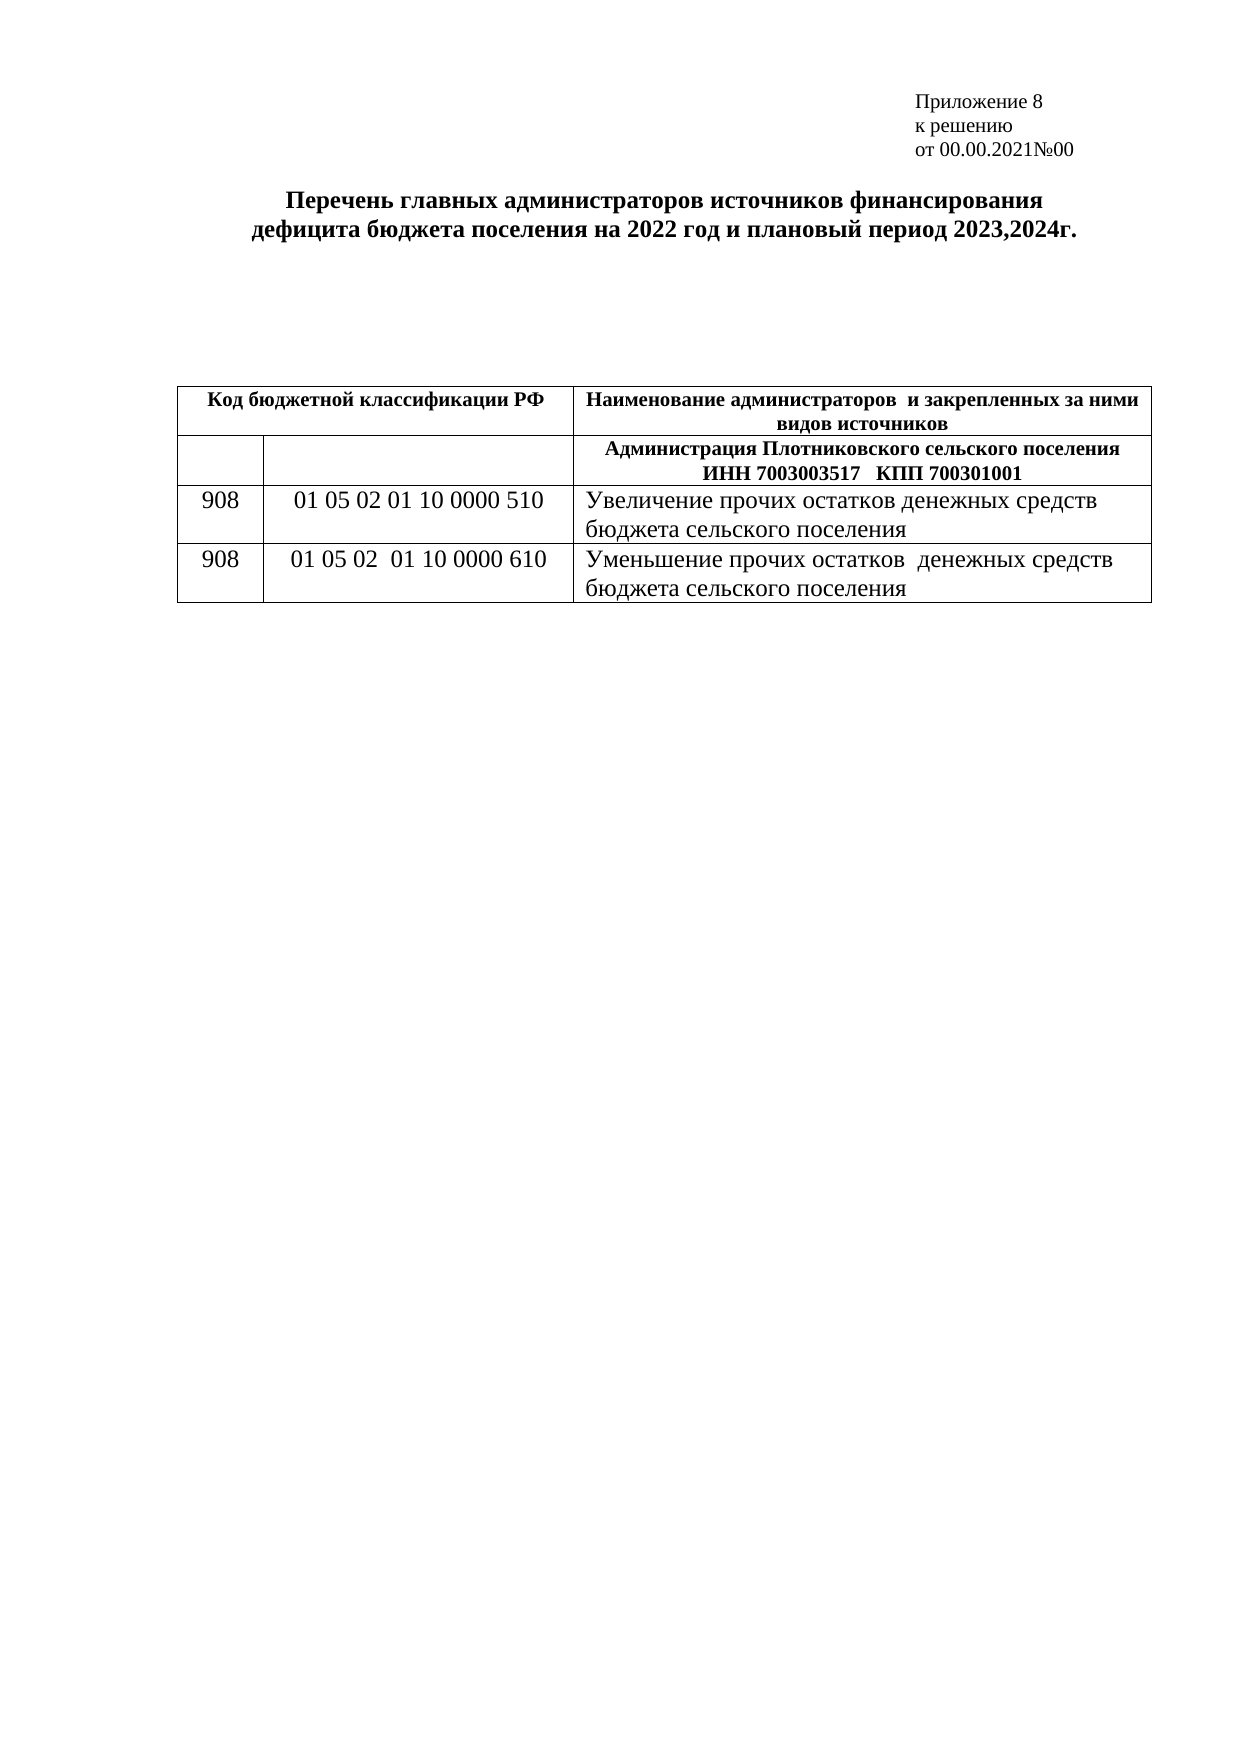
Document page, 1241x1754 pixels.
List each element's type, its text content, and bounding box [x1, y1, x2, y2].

table_cell 908 [178, 544, 263, 602]
table_cell [264, 436, 573, 484]
table_cell Администрация Плотниковского сельского поселения ИНН 7003003517 КПП 700301001 [574, 436, 1151, 484]
text дефицита бюджета поселения на 2022 год и плановый период 2023,2024г. [177, 214, 1152, 242]
text к решению [841, 113, 1152, 137]
text Приложение 8 [915, 89, 1152, 113]
table_cell Увеличение прочих остатков денежных средств бюджета сельского поселения [574, 486, 1151, 543]
text Перечень главных администраторов источников финансирования [177, 185, 1152, 214]
table_header Наименование администраторов и закрепленных за ними видов источников [574, 387, 1151, 435]
table_cell 908 [178, 486, 263, 543]
table_cell Уменьшение прочих остатков денежных средств бюджета сельского поселения [574, 544, 1151, 602]
table_cell [178, 436, 263, 484]
table_header Код бюджетной классификации РФ [178, 387, 573, 435]
text от 00.00.2021№00 [841, 137, 1152, 161]
table_cell 01 05 02 01 10 0000 610 [264, 544, 573, 602]
table_cell 01 05 02 01 10 0000 510 [264, 486, 573, 543]
